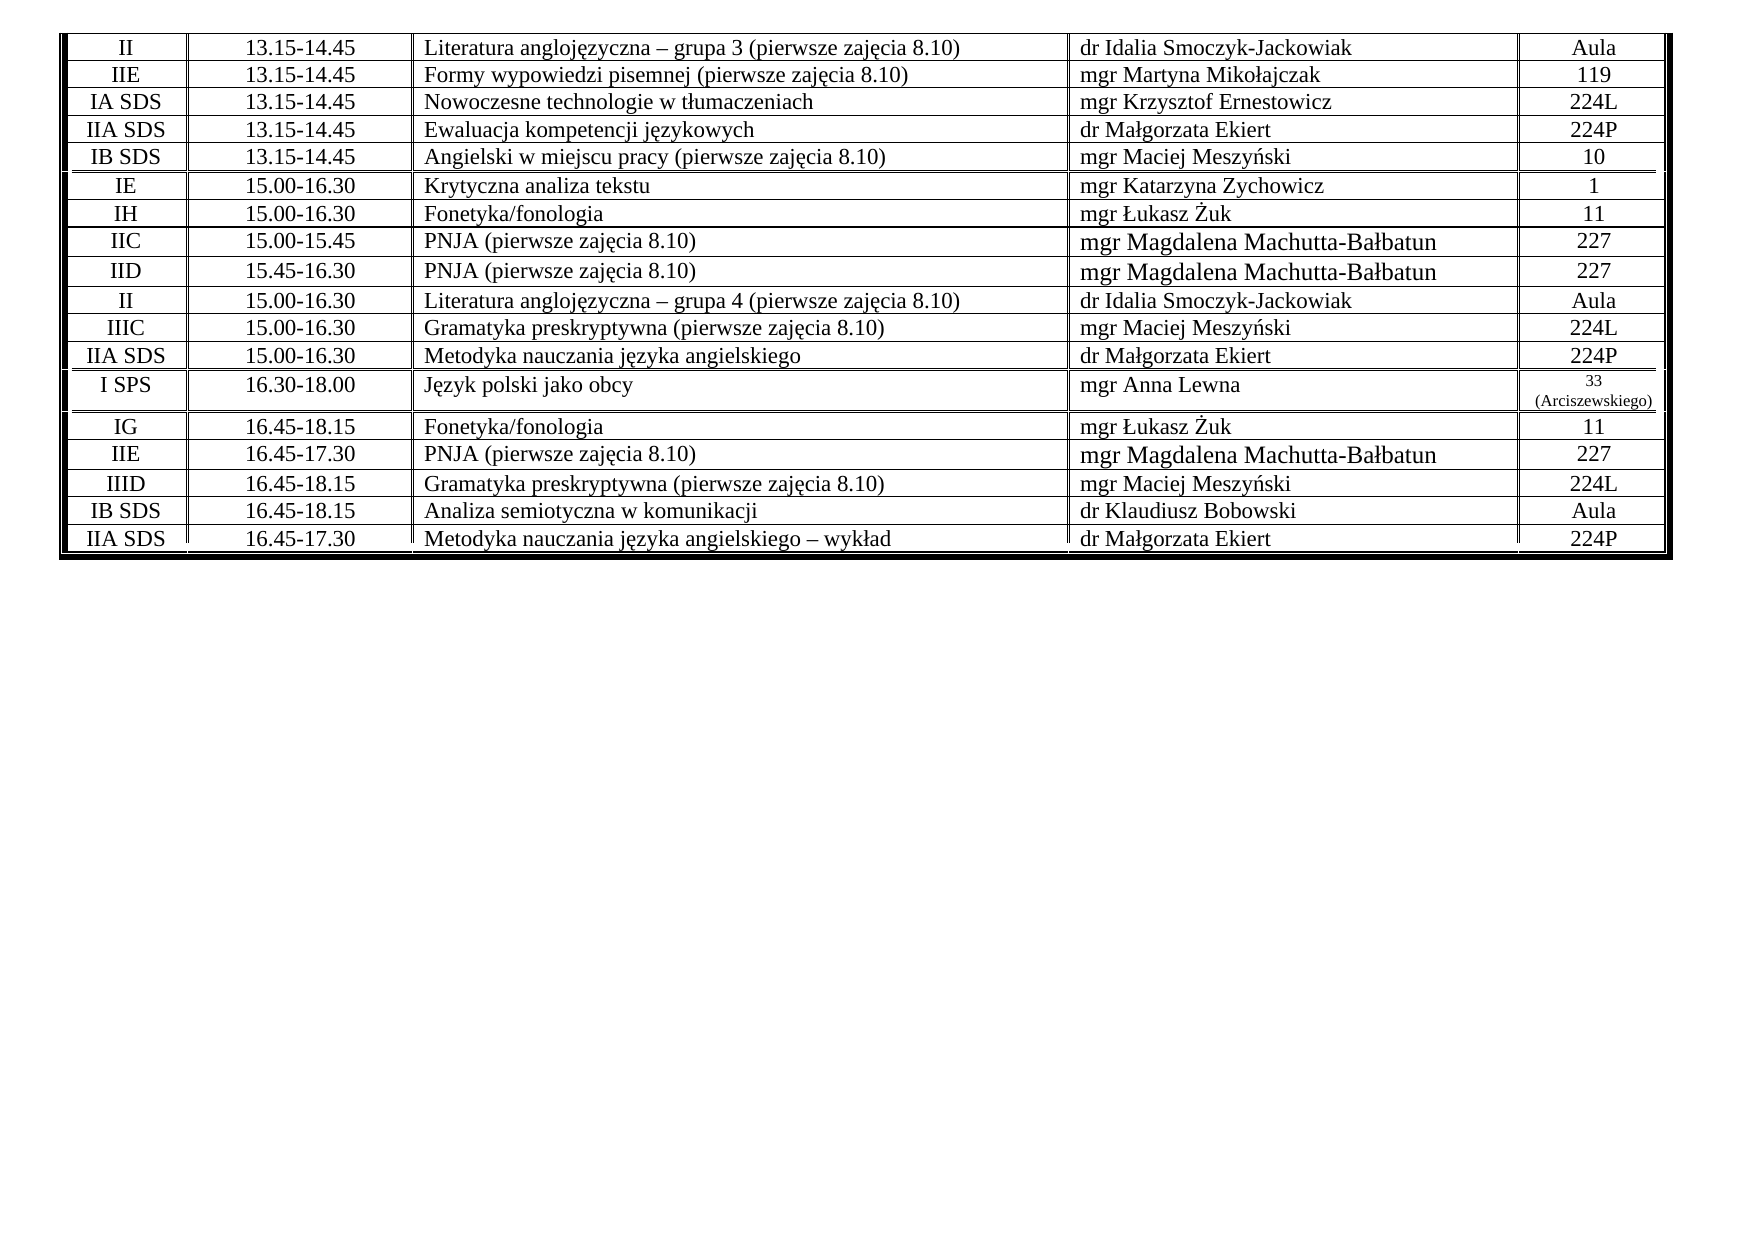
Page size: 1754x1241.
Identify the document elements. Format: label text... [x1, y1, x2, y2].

table_cell IIC [68, 228, 186, 256]
table_cell 13.15-14.45 [189, 34, 411, 60]
table_cell IIID [68, 470, 186, 496]
table_cell Metodyka nauczania języka angielskiego – wykład [413, 525, 1069, 551]
table_cell mgr Maciej Meszyński [1070, 470, 1517, 496]
table_cell Angielski w miejscu pracy (pierwsze zajęcia 8.10) [414, 143, 1067, 169]
table_cell mgr Magdalena Machutta-Bałbatun [1070, 228, 1517, 256]
table_cell Krytyczna analiza tekstu [414, 173, 1067, 199]
table_cell dr Małgorzata Ekiert [1069, 525, 1519, 551]
table_cell Ewaluacja kompetencji językowych [414, 116, 1067, 142]
table_cell 13.15-14.45 [189, 116, 411, 142]
table_cell 15.00-16.30 [189, 287, 411, 313]
table_cell mgr Martyna Mikołajczak [1070, 61, 1517, 87]
table_cell Aula [1520, 34, 1664, 60]
table_cell IE [68, 170, 186, 199]
table_cell mgr Maciej Meszyński [1070, 314, 1517, 341]
table_cell mgr Maciej Meszyński [1070, 143, 1517, 169]
table_cell 15.00-16.30 [189, 173, 411, 199]
table_cell Aula [1520, 287, 1664, 313]
table_cell I SPS [64, 368, 188, 409]
table_cell Nowoczesne technologie w tłumaczeniach [414, 88, 1067, 115]
table_cell IG [68, 410, 186, 439]
table_cell 224L [1520, 88, 1664, 115]
table_cell 16.45-17.30 [189, 440, 411, 469]
table_cell mgr Łukasz Żuk [1070, 200, 1517, 226]
table_cell 224P [1519, 525, 1664, 551]
table_cell Gramatyka preskryptywna (pierwsze zajęcia 8.10) [414, 470, 1067, 496]
table_cell Metodyka nauczania języka angielskiego [414, 342, 1067, 368]
table_cell Fonetyka/fonologia [414, 413, 1067, 439]
table_cell 15.00-15.45 [189, 228, 411, 256]
table_cell mgr Łukasz Żuk [1070, 413, 1517, 439]
table_cell dr Małgorzata Ekiert [1070, 342, 1517, 368]
table_cell 16.45-17.30 [188, 525, 413, 551]
table_cell II [68, 287, 186, 313]
table_cell IIE [68, 440, 186, 469]
table_cell dr Klaudiusz Bobowski [1070, 497, 1517, 524]
table_cell 16.45-18.15 [189, 497, 411, 524]
table_cell 224P [1520, 342, 1664, 368]
table_cell Literatura anglojęzyczna – grupa 4 (pierwsze zajęcia 8.10) [414, 287, 1067, 313]
table_cell II [68, 34, 186, 60]
table_cell 227 [1520, 257, 1664, 286]
table_cell Gramatyka preskryptywna (pierwsze zajęcia 8.10) [414, 314, 1067, 341]
table_cell IIIC [68, 314, 186, 341]
table_cell 227 [1520, 440, 1664, 469]
table_cell mgr Krzysztof Ernestowicz [1070, 88, 1517, 115]
table_cell Analiza semiotyczna w komunikacji [414, 497, 1067, 524]
table_cell dr Idalia Smoczyk-Jackowiak [1070, 34, 1517, 60]
table_cell IA SDS [68, 88, 186, 115]
table_cell 224L [1520, 470, 1664, 496]
table_cell Fonetyka/fonologia [414, 200, 1067, 226]
table_cell 16.45-18.15 [189, 470, 411, 496]
table_cell 119 [1520, 61, 1664, 87]
table_cell mgr Anna Lewna [1070, 371, 1517, 409]
table_cell Aula [1520, 497, 1664, 524]
table_cell 224P [1520, 116, 1664, 142]
table_cell dr Idalia Smoczyk-Jackowiak [1070, 287, 1517, 313]
table_cell 10 [1520, 143, 1664, 169]
table_cell 11 [1520, 200, 1664, 226]
table_cell PNJA (pierwsze zajęcia 8.10) [414, 440, 1067, 469]
table_cell IIA SDS [68, 116, 186, 142]
table_cell PNJA (pierwsze zajęcia 8.10) [414, 228, 1067, 256]
table_cell 13.15-14.45 [189, 143, 411, 169]
table_cell 224L [1520, 314, 1664, 341]
table_cell Język polski jako obcy [414, 371, 1067, 409]
table_cell 11 [1520, 410, 1665, 439]
table_cell 13.15-14.45 [189, 88, 411, 115]
table_cell 13.15-14.45 [189, 61, 411, 87]
table_cell 15.00-16.30 [189, 314, 411, 341]
table_cell 227 [1520, 228, 1664, 256]
table_cell 1 [1520, 170, 1665, 199]
table_cell IH [68, 200, 186, 226]
table_cell 15.45-16.30 [189, 257, 411, 286]
table_cell IIA SDS [68, 342, 186, 368]
table_cell IIE [68, 61, 186, 87]
table_cell IIA SDS [68, 525, 188, 551]
table_cell mgr Magdalena Machutta-Bałbatun [1070, 257, 1517, 286]
table_cell mgr Magdalena Machutta-Bałbatun [1070, 440, 1517, 469]
table_cell Formy wypowiedzi pisemnej (pierwsze zajęcia 8.10) [414, 61, 1067, 87]
table_cell 15.00-16.30 [189, 342, 411, 368]
table_cell 15.00-16.30 [189, 200, 411, 226]
table_cell IID [68, 257, 186, 286]
table_cell 33 (Arciszewskiego) [1519, 368, 1667, 409]
table_cell mgr Katarzyna Zychowicz [1070, 173, 1517, 199]
table_cell IB SDS [68, 143, 186, 169]
table_cell 16.45-18.15 [189, 413, 411, 439]
table_cell 16.30-18.00 [189, 371, 411, 409]
table_cell PNJA (pierwsze zajęcia 8.10) [414, 257, 1067, 286]
table_cell dr Małgorzata Ekiert [1070, 116, 1517, 142]
table_cell Literatura anglojęzyczna – grupa 3 (pierwsze zajęcia 8.10) [414, 34, 1067, 60]
table_cell IB SDS [68, 497, 186, 524]
